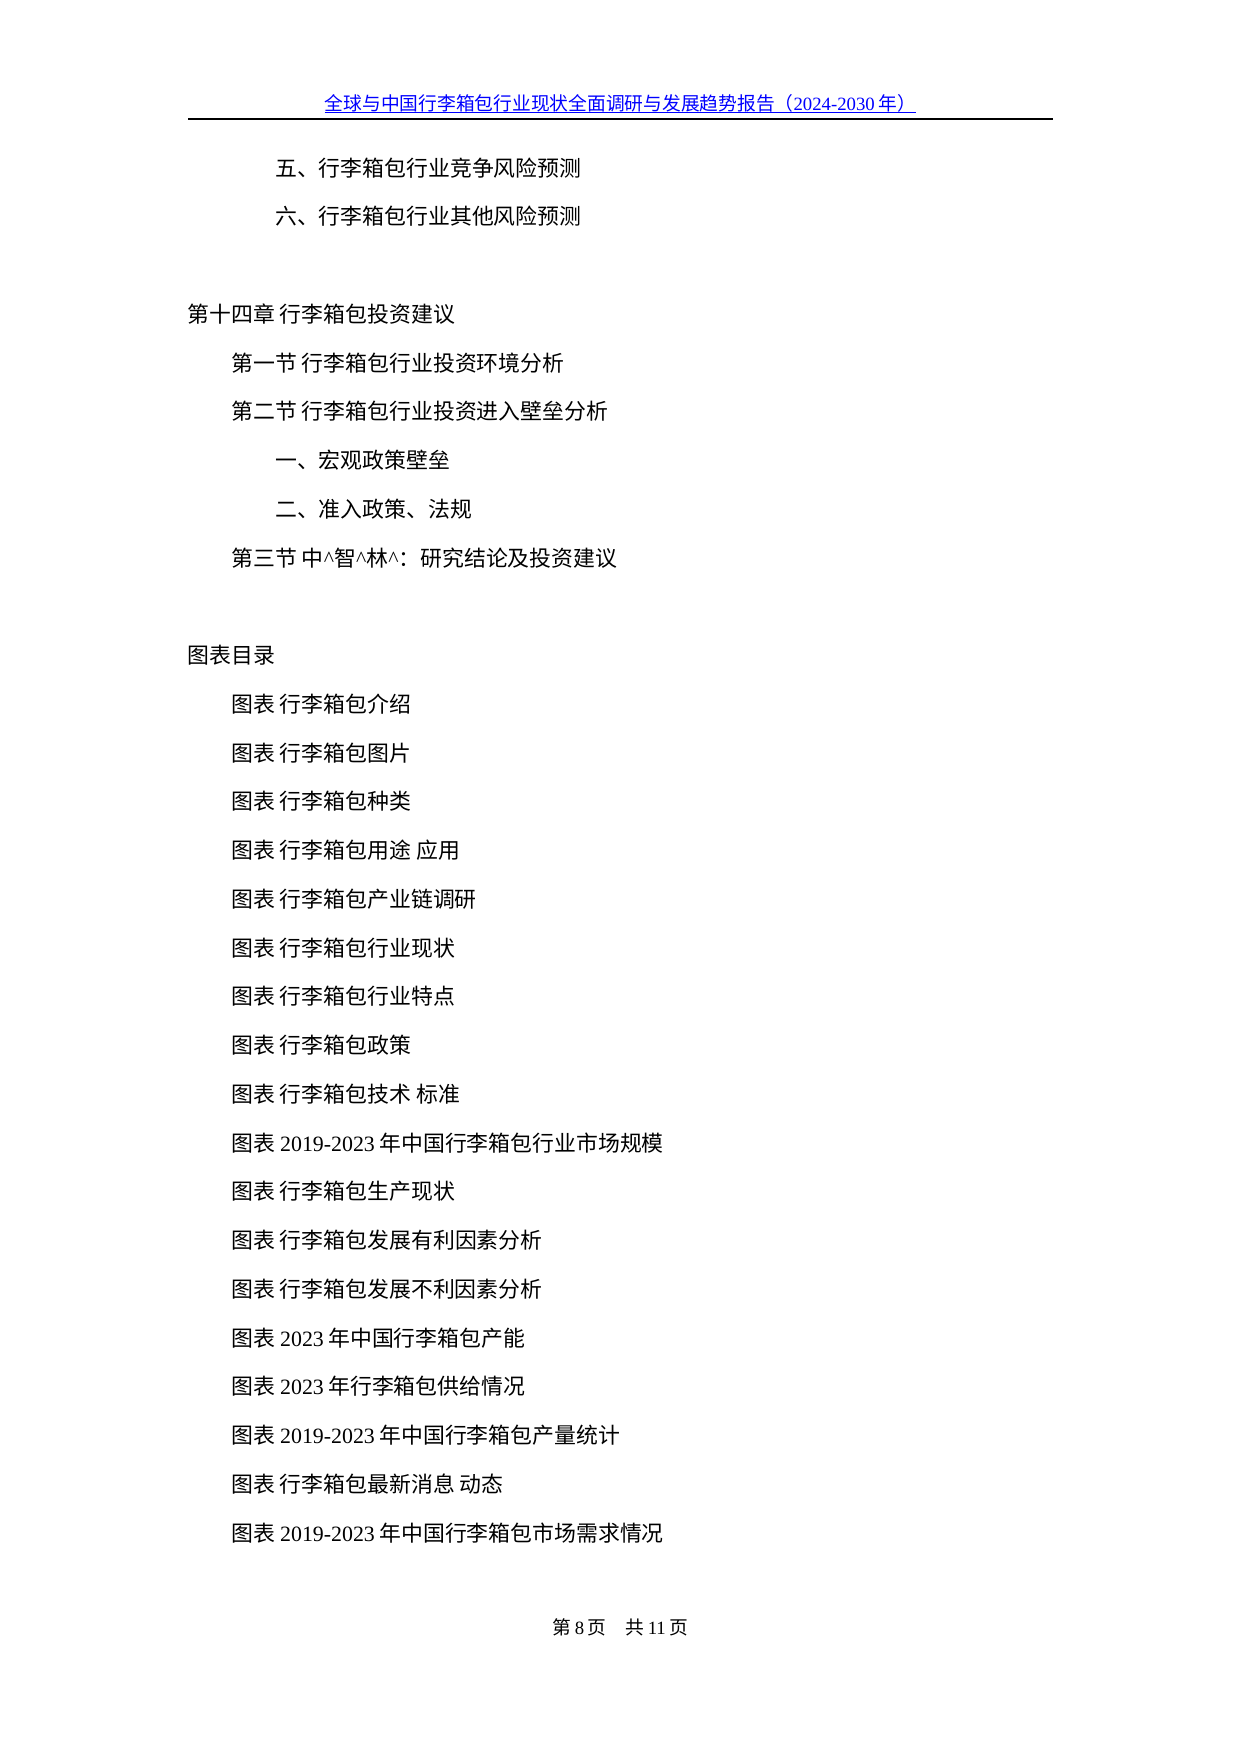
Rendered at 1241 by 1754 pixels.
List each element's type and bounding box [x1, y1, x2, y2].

text [187, 150, 1053, 1548]
